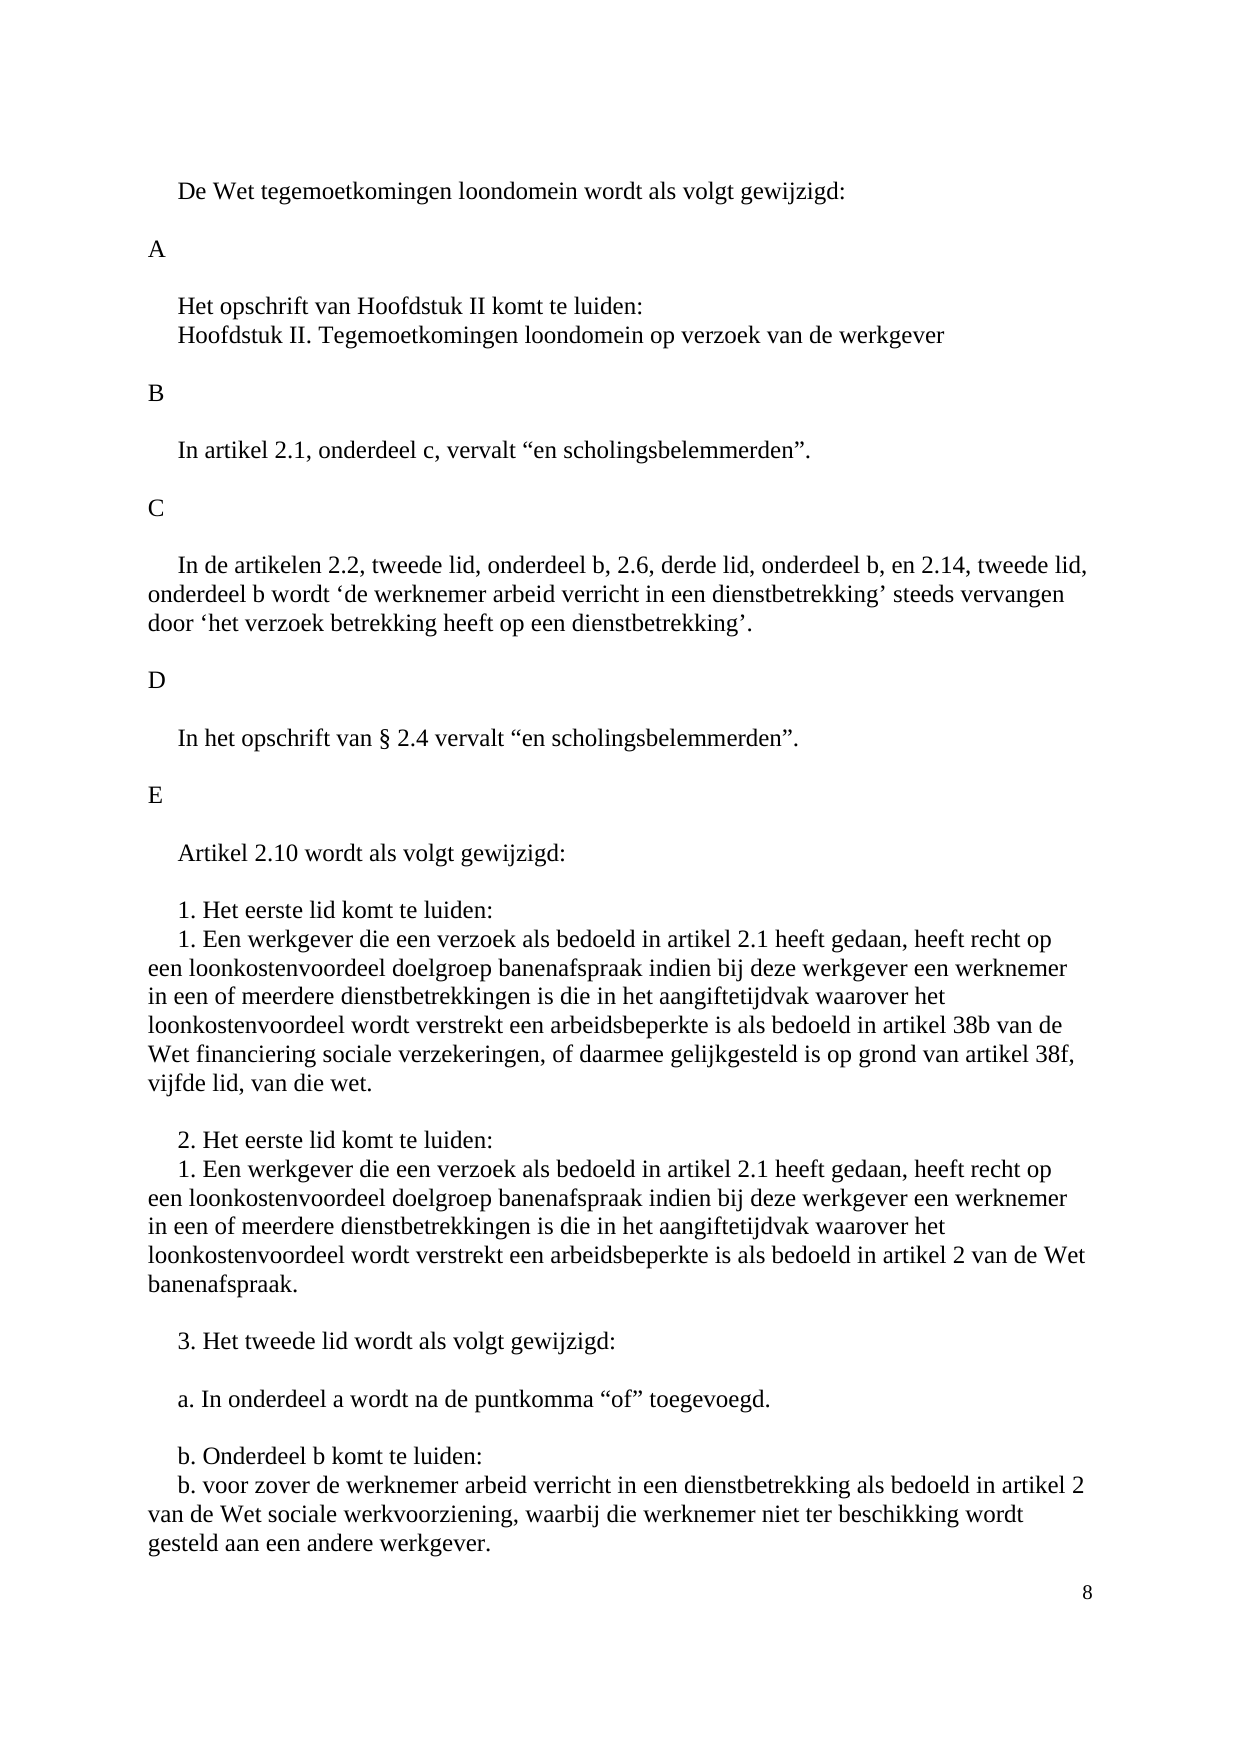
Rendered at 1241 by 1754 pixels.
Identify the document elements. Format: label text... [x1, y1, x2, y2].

text E [148, 780, 1093, 809]
text b. Onderdeel b komt te luiden: [148, 1441, 1093, 1470]
text In het opschrift van § 2.4 vervalt “en scholingsbelemmerden”. [148, 723, 1093, 751]
text In artikel 2.1, onderdeel c, vervalt “en scholingsbelemmerden”. [148, 435, 1093, 464]
text C [148, 493, 1093, 521]
text B [148, 378, 1093, 406]
text In de artikelen 2.2, tweede lid, onderdeel b, 2.6, derde lid, onderdeel b, en 2.14, tweede lid, onderdeel b wordt ‘de werknemer arbeid verricht in een dienstbetrekking’ steeds vervangen door ‘het verzoek betrekking heeft op een dienstbetrekking’. [148, 550, 1093, 636]
text Artikel 2.10 wordt als volgt gewijzigd: [148, 838, 1093, 866]
text 1. Een werkgever die een verzoek als bedoeld in artikel 2.1 heeft gedaan, heeft recht op een loonkostenvoordeel doelgroep banenafspraak indien bij deze werkgever een werknemer in een of meerdere dienstbetrekkingen is die in het aangiftetijdvak waarover het loonkostenvoordeel wordt verstrekt een arbeidsbeperkte is als bedoeld in artikel 38b van de Wet financiering sociale verzekeringen, of daarmee gelijkgesteld is op grond van artikel 38f, vijfde lid, van die wet. [148, 924, 1093, 1096]
text 1. Het eerste lid komt te luiden: [148, 895, 1093, 924]
text b. voor zover de werknemer arbeid verricht in een dienstbetrekking als bedoeld in artikel 2 van de Wet sociale werkvoorziening, waarbij die werknemer niet ter beschikking wordt gesteld aan een andere werkgever. [148, 1470, 1093, 1556]
text 1. Een werkgever die een verzoek als bedoeld in artikel 2.1 heeft gedaan, heeft recht op een loonkostenvoordeel doelgroep banenafspraak indien bij deze werkgever een werknemer in een of meerdere dienstbetrekkingen is die in het aangiftetijdvak waarover het loonkostenvoordeel wordt verstrekt een arbeidsbeperkte is als bedoeld in artikel 2 van de Wet banenafspraak. [148, 1154, 1093, 1298]
text D [148, 665, 1093, 694]
text 2. Het eerste lid komt te luiden: [148, 1125, 1093, 1154]
text 3. Het tweede lid wordt als volgt gewijzigd: [148, 1326, 1093, 1355]
text De Wet tegemoetkomingen loondomein wordt als volgt gewijzigd: [148, 176, 1093, 205]
text Het opschrift van Hoofdstuk II komt te luiden: [148, 291, 1093, 320]
text Hoofdstuk II. Tegemoetkomingen loondomein op verzoek van de werkgever [148, 320, 1093, 349]
text A [148, 234, 1093, 263]
text a. In onderdeel a wordt na de puntkomma “of” toegevoegd. [148, 1384, 1093, 1413]
